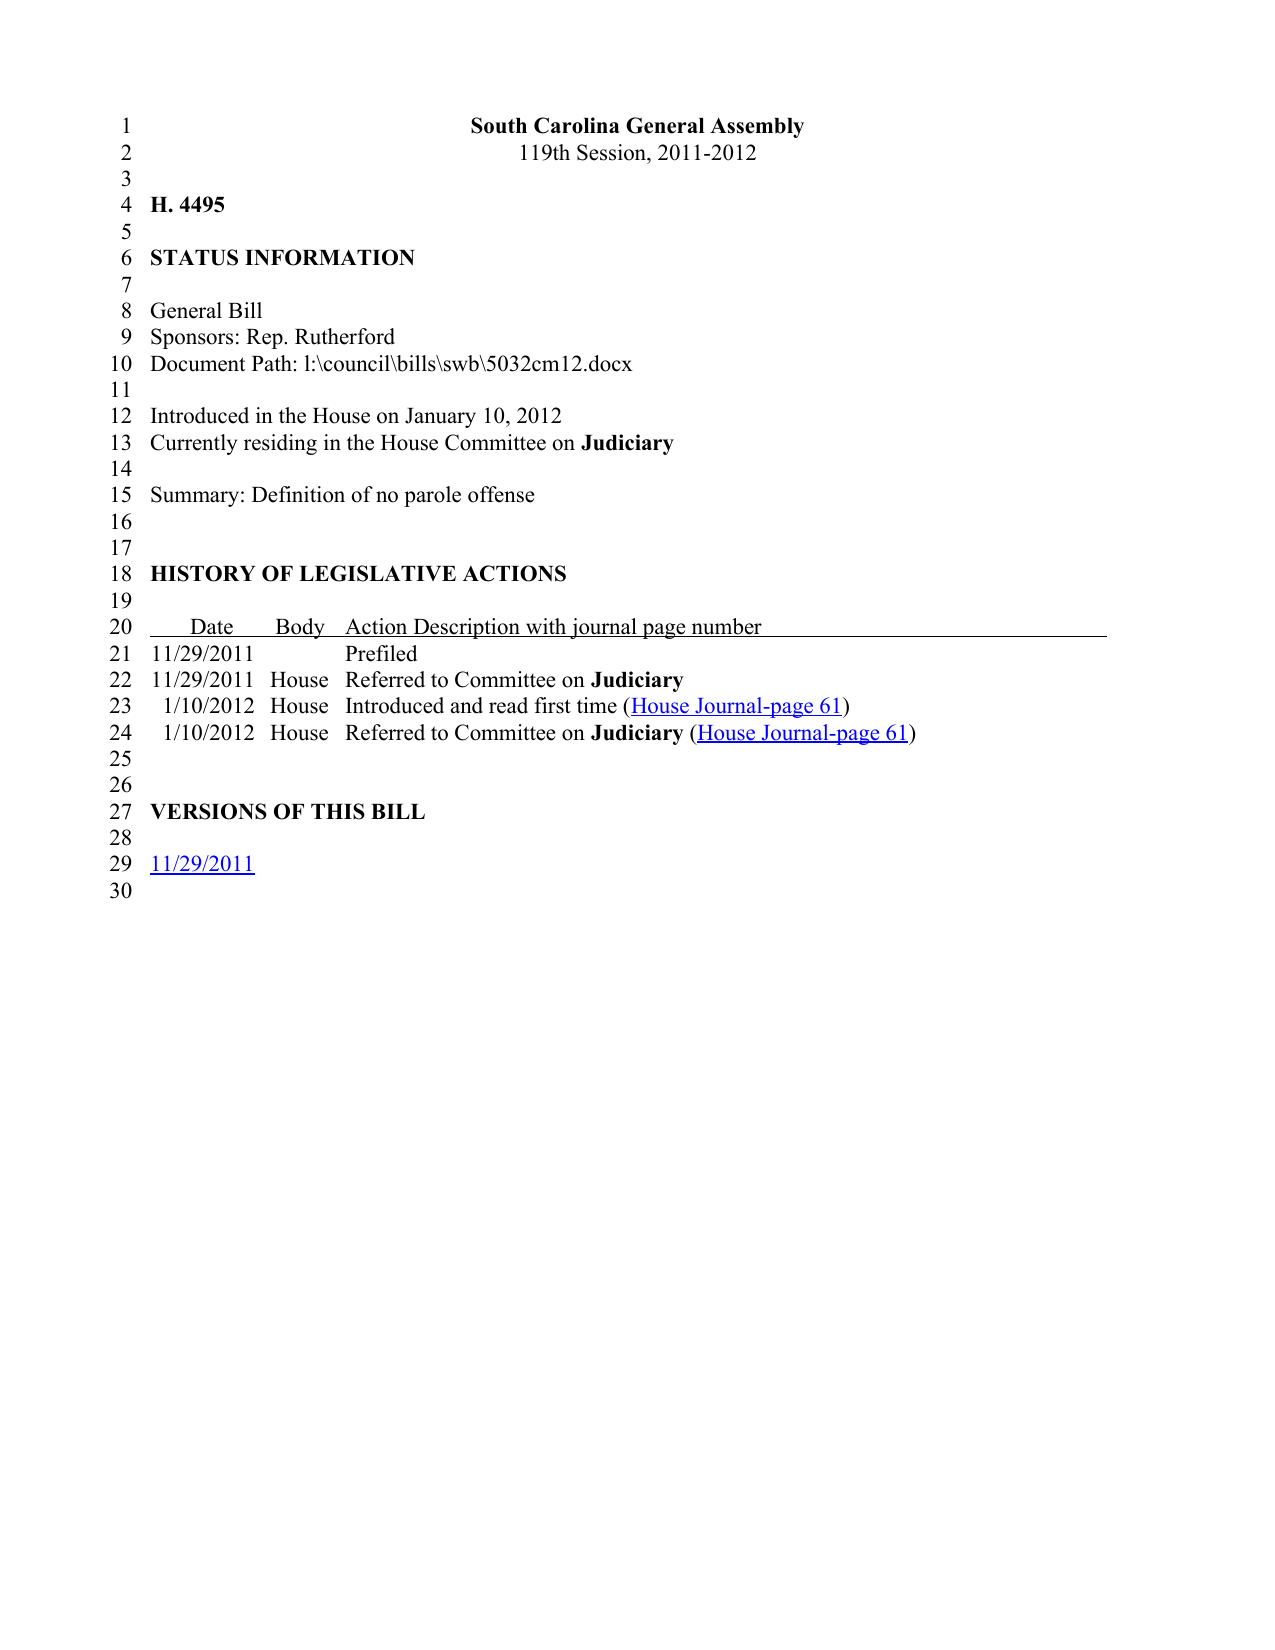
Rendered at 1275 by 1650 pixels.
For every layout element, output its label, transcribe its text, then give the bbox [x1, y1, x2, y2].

text 11/29/2011 House Referred to Committee on Judiciary [150, 666, 1125, 692]
text 11/29/2011 Prefiled [150, 639, 1125, 666]
text Sponsors: Rep. Rutherford [150, 323, 1125, 350]
text 119th Session, 2011-2012 [150, 139, 1125, 165]
text H. 4495 [150, 192, 1125, 218]
text General Bill [150, 297, 1125, 323]
text VERSIONS OF THIS BILL [150, 798, 1125, 824]
text Date Body Action Description with journal page number [150, 613, 1125, 639]
text 1/10/2012 House Referred to Committee on Judiciary (House Journal-page 61) [150, 719, 1125, 745]
text 1/10/2012 House Introduced and read first time (House Journal-page 61) [150, 692, 1125, 719]
text HISTORY OF LEGISLATIVE ACTIONS [150, 561, 1125, 587]
text Summary: Definition of no parole offense [150, 481, 1125, 508]
text Introduced in the House on January 10, 2012 [150, 402, 1125, 429]
text Currently residing in the House Committee on Judiciary [150, 429, 1125, 455]
text STATUS INFORMATION [150, 244, 1125, 271]
text 11/29/2011 [150, 850, 1125, 877]
text Document Path: l:\council\bills\swb\5032cm12.docx [150, 350, 1125, 376]
text South Carolina General Assembly [150, 112, 1125, 139]
